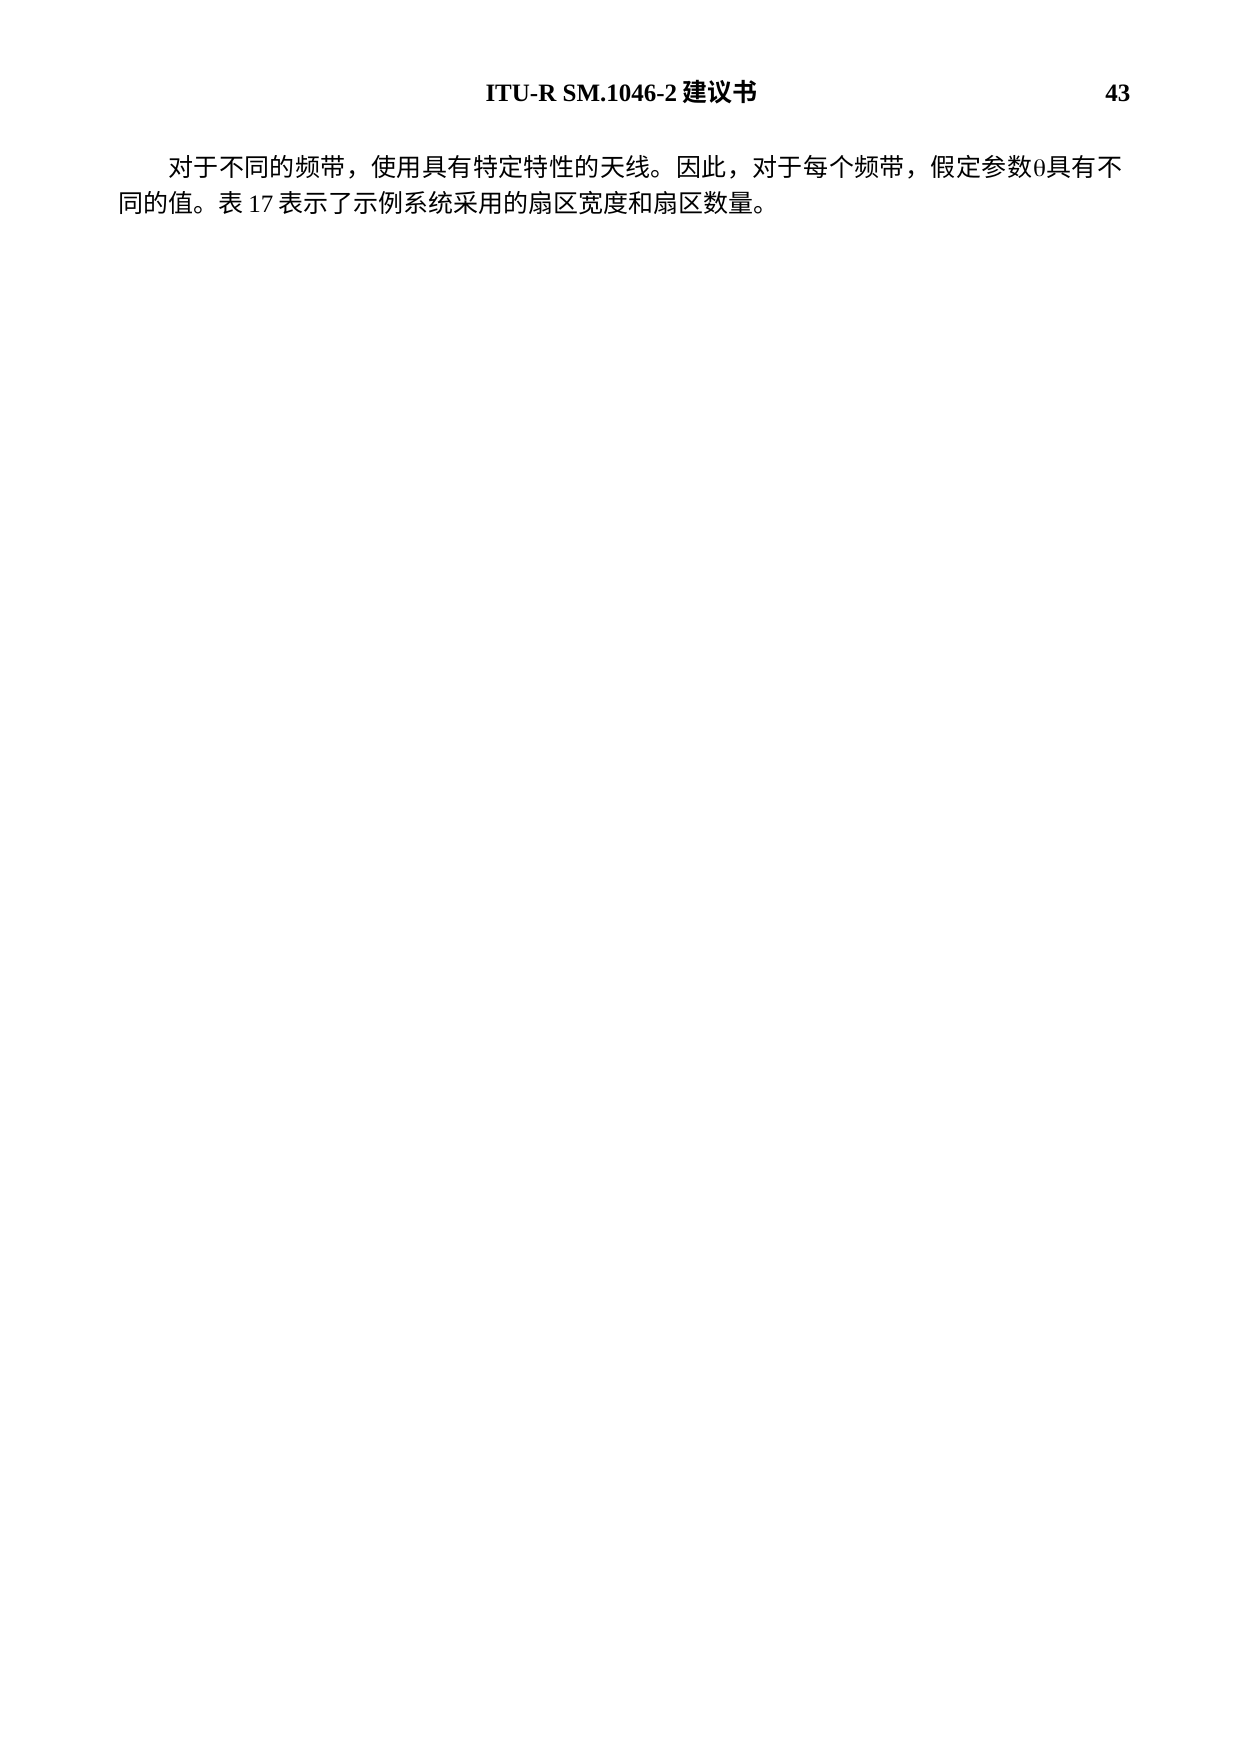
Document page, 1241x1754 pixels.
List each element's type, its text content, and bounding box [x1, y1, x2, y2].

text 对于不同的频带，使用具有特定特性的天线。因此，对于每个频带，假定参数具有不同的值。表17表示了示例系统采用的扇区宽度和扇区数量。 [118, 148, 1122, 220]
